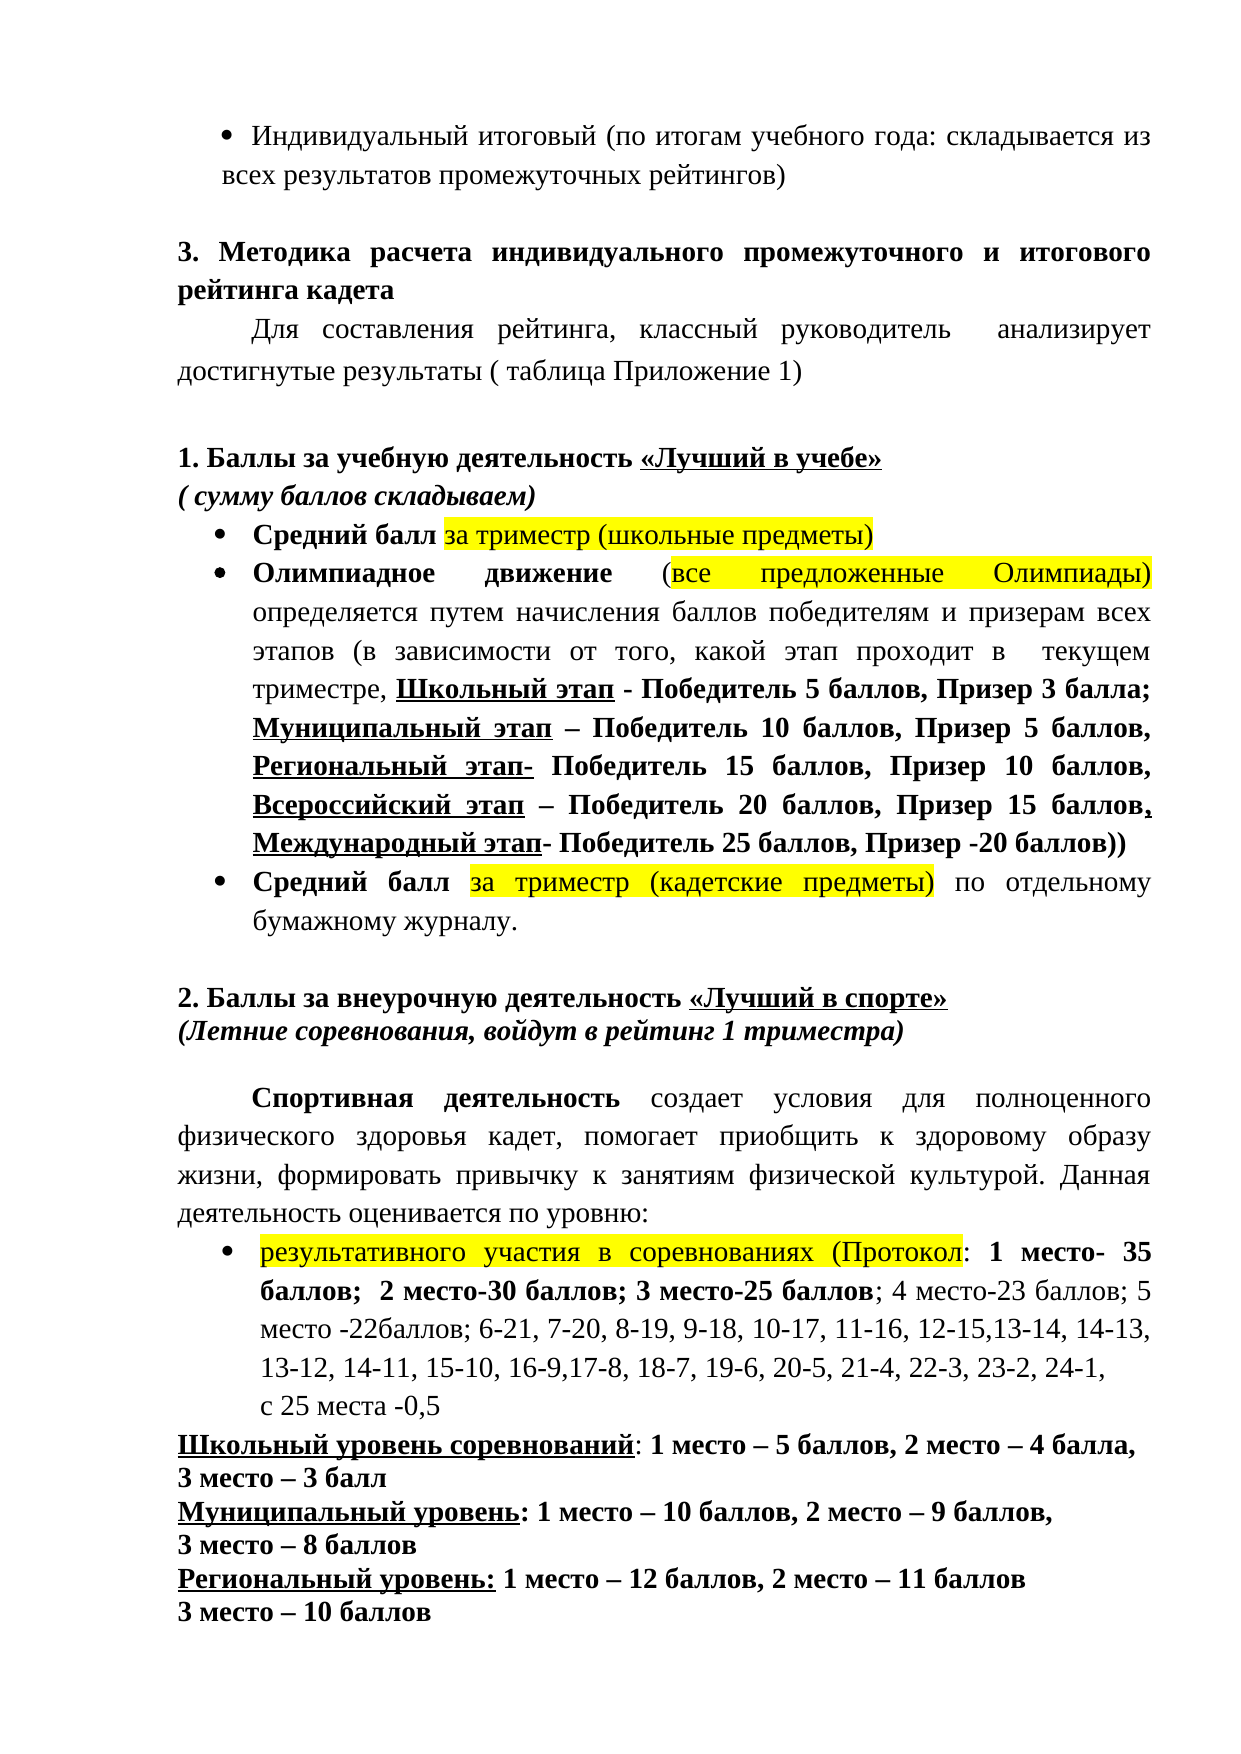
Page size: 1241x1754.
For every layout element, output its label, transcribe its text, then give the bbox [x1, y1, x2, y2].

text 3 место – 8 баллов [177, 1527, 1152, 1561]
text Региональный уровень: 1 место – 12 баллов, 2 место – 11 баллов [177, 1561, 1152, 1594]
text Школьный уровень соревнований: 1 место – 5 баллов, 2 место – 4 балла, [177, 1427, 1152, 1460]
list 2. Баллы за внеурочную деятельность «Лучший в спорте» [177, 980, 1152, 1013]
text ( сумму баллов складываем) [177, 478, 1152, 512]
text 3 место – 10 баллов [177, 1594, 1152, 1628]
text Спортивная деятельность создает условия для полноценного физического здоровья кадет, помогает приобщить к здоровому образу жизни, формировать привычку к занятиям физической культурой. Данная деятельность оценивается по уровню: [177, 1080, 1152, 1229]
text Для составления рейтинга, классный руководитель анализирует достигнутые результаты ( таблица Приложение 1) 1. Баллы за учебную деятельность «Лучший в учебе» [177, 311, 1152, 473]
list (Летние соревнования, войдут в рейтинг 1 триместра) [177, 1013, 1152, 1047]
text Муниципальный уровень: 1 место – 10 баллов, 2 место – 9 баллов, [177, 1494, 1152, 1527]
text 3 место – 3 балл [177, 1460, 1152, 1494]
list Средний балл за триместр (школьные предметы) [215, 517, 1152, 551]
list Индивидуальный итоговый (по итогам учебного года: складывается из всех результатов промежуточных рейтингов) [222, 118, 1152, 190]
list Средний балл за триместр (кадетские предметы) по отдельному бумажному журналу. [215, 864, 1152, 936]
text 3. Методика расчета индивидуального промежуточного и итогового рейтинга кадета [177, 234, 1152, 306]
text с 25 места -0,5 [260, 1388, 1152, 1422]
list Олимпиадное движение (все предложенные Олимпиады) определяется путем начисления баллов победителям и призерам всех этапов (в зависимости от того, какой этап проходит в текущем триместре, Школьный этап - Победитель 5 баллов, Призер 3 балла; Муниципальный этап – Победитель 10 баллов, Призер 5 баллов, Региональный этап- Победитель 15 баллов, Призер 10 баллов, Всероссийский этап – Победитель 20 баллов, Призер 15 баллов, Международный этап- Победитель 25 баллов, Призер -20 баллов)) [215, 556, 1152, 859]
list результативного участия в соревнованиях (Протокол: 1 место- 35 баллов; 2 место-30 баллов; 3 место-25 баллов; 4 место-23 баллов; 5 место -22баллов; 6-21, 7-20, 8-19, 9-18, 10-17, 11-16, 12-15,13-14, 14-13, 13-12, 14-11, 15-10, 16-9,17-8, 18-7, 19-6, 20-5, 21-4, 22-3, 23-2, 24-1, [222, 1234, 1152, 1383]
